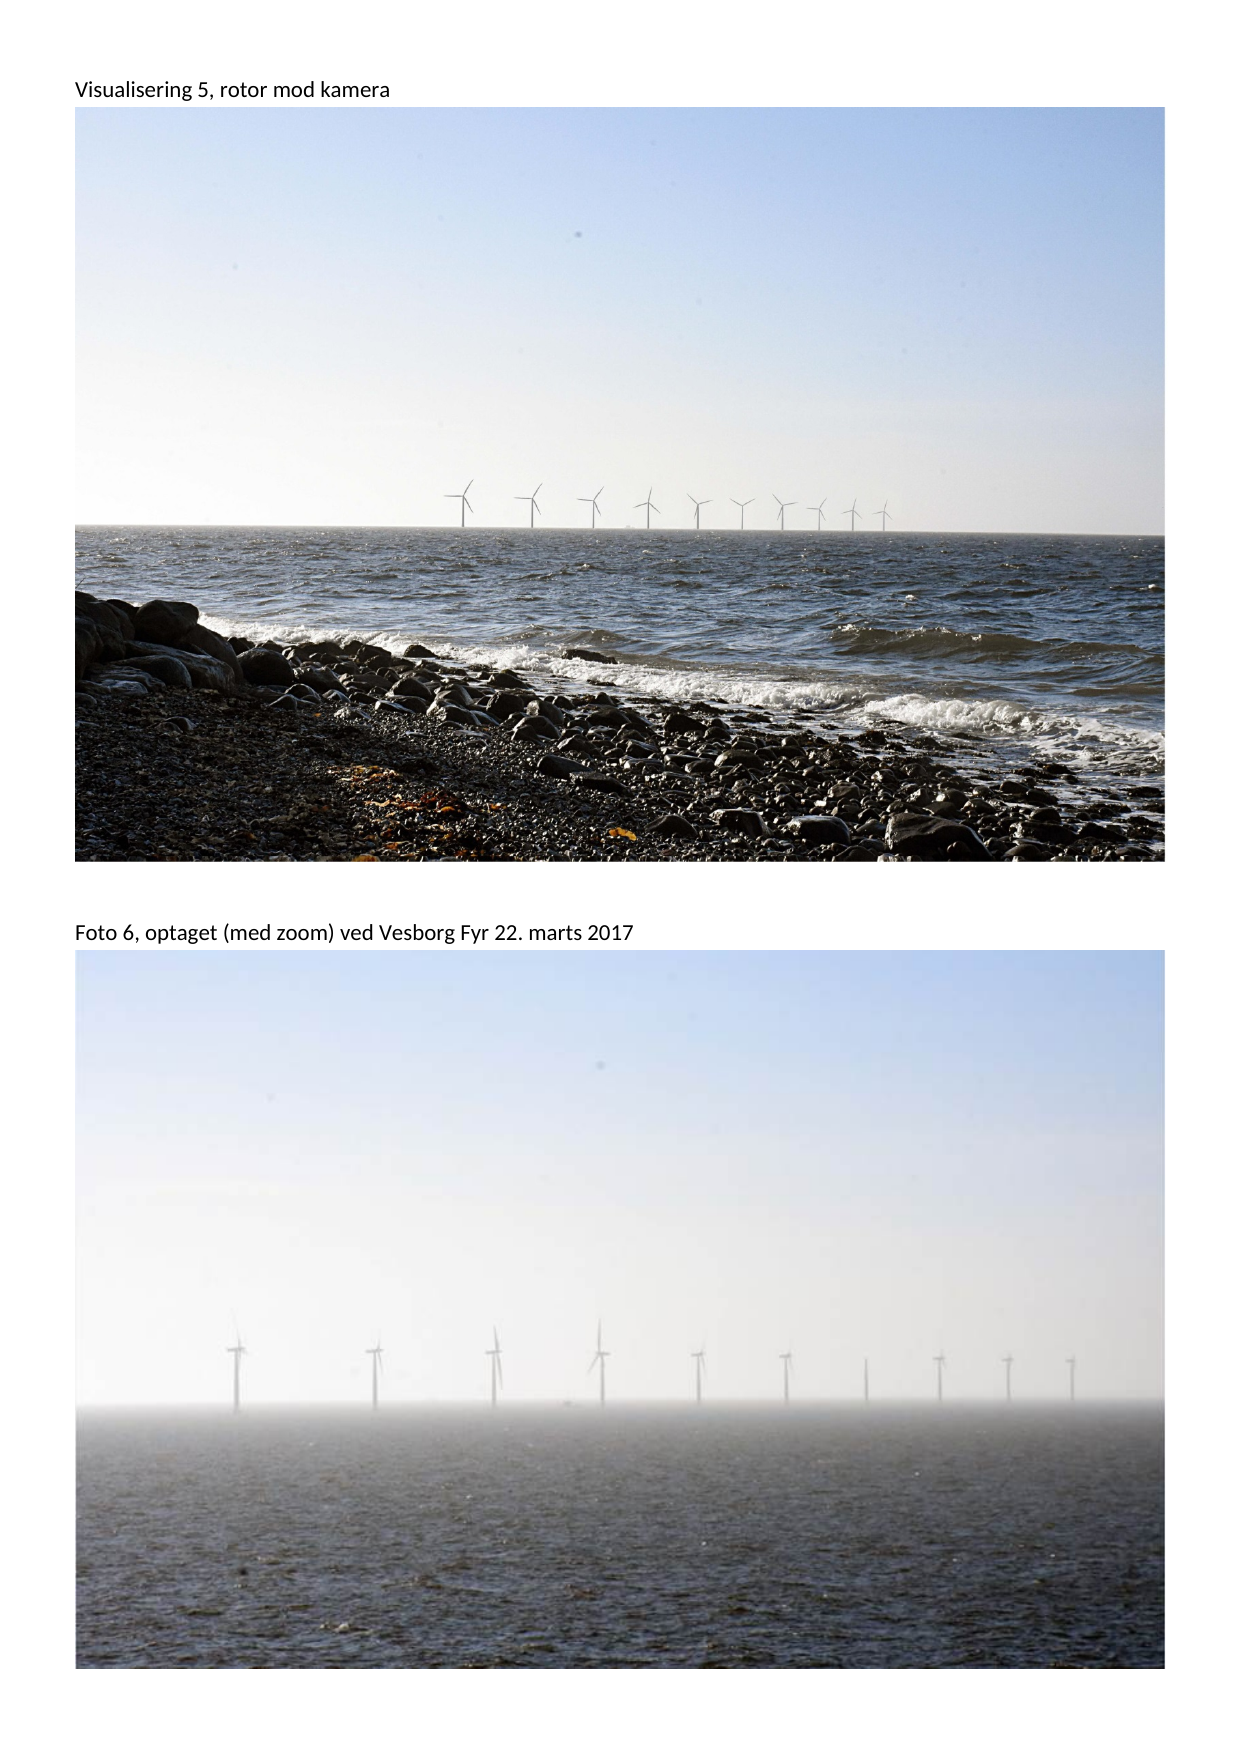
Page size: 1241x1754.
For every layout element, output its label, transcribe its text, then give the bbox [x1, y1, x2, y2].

text Foto 6, optaget (med zoom) ved Vesborg Fyr 22. marts 2017 [75, 918, 1165, 947]
text Visualisering 5, rotor mod kamera [75, 75, 1165, 103]
picture [75, 107, 1207, 862]
picture [75, 950, 1166, 1669]
